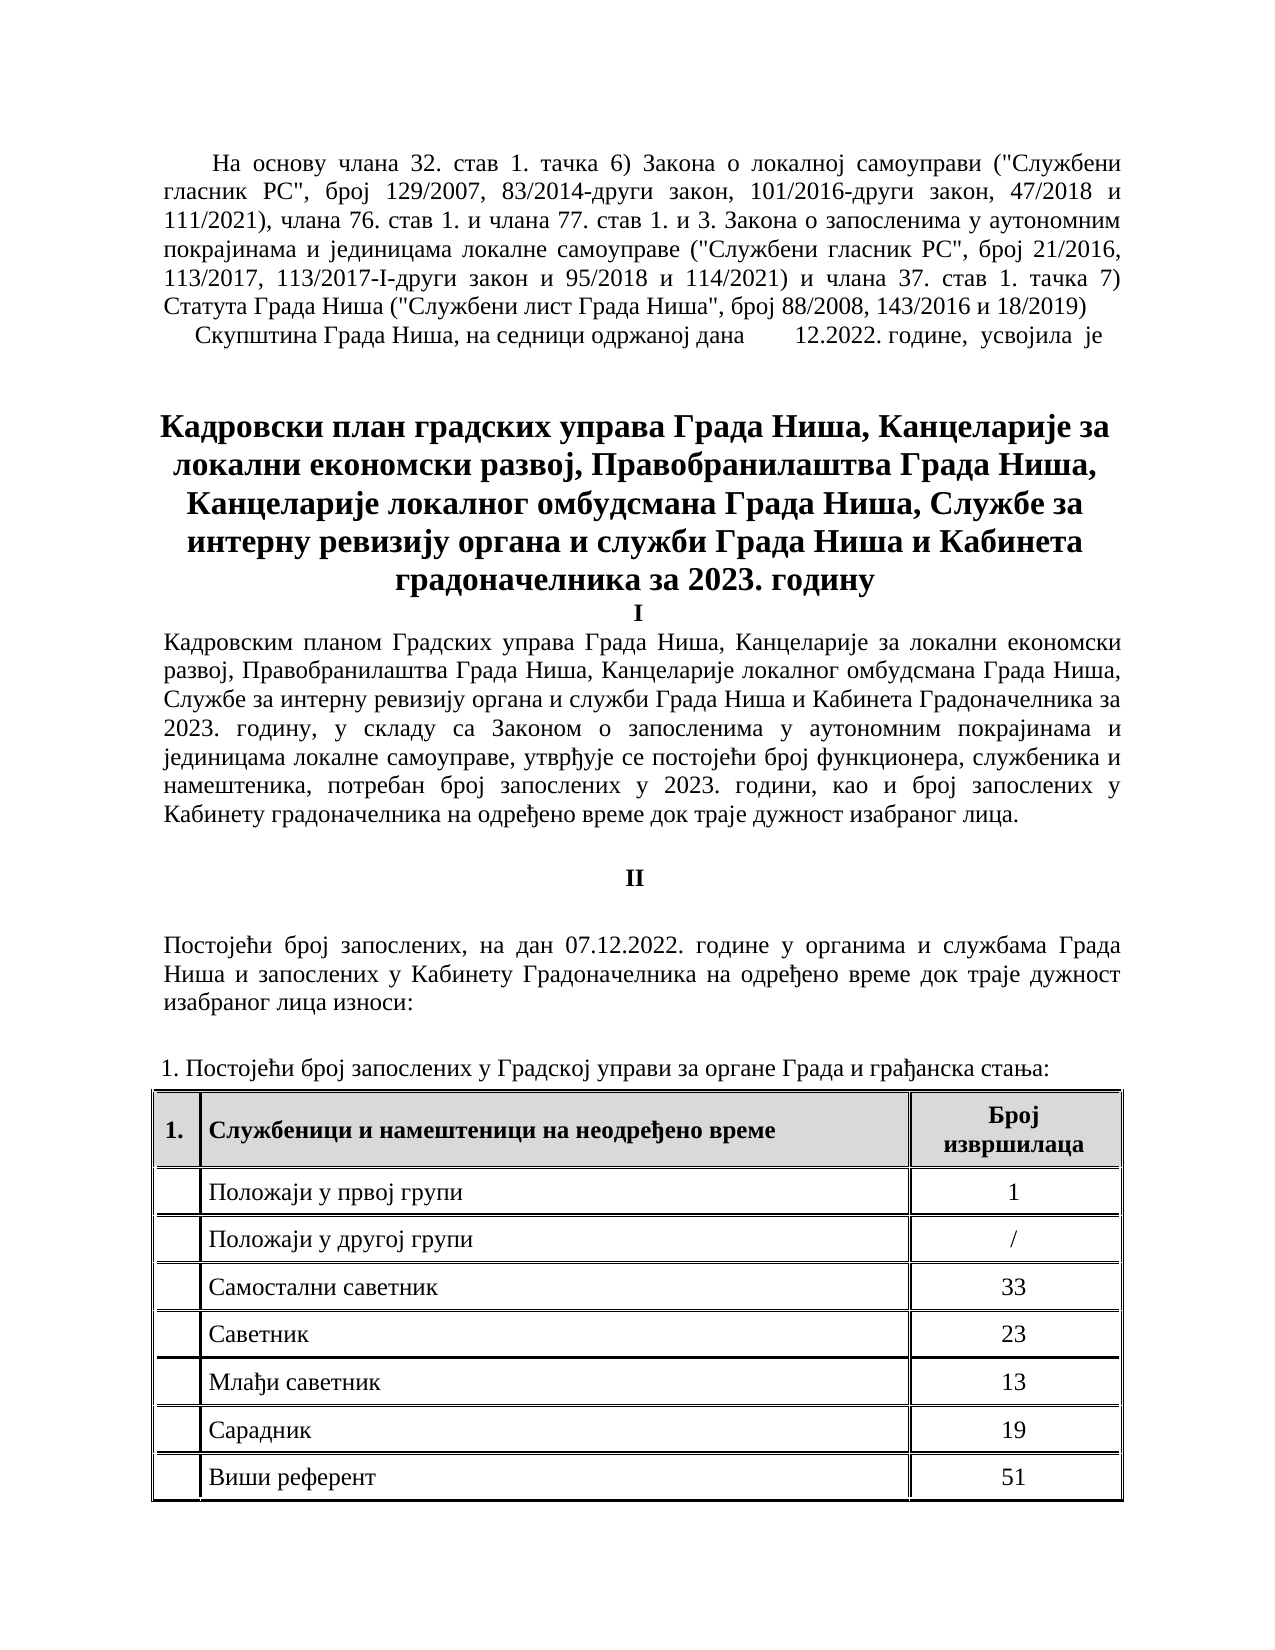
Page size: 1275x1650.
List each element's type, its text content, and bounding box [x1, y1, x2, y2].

table_cell [154, 1309, 199, 1356]
table_cell Самостални саветник [202, 1264, 908, 1308]
table_cell 19 [910, 1404, 1122, 1451]
table_cell 23 [912, 1309, 1121, 1356]
table_cell [154, 1356, 199, 1404]
table_cell [153, 1261, 200, 1308]
table_cell Положаји у другој групи [202, 1217, 908, 1261]
table_header 1. Постојећи број запослених у Градској управи за органе Града и грађанска стања: [153, 1045, 1122, 1089]
table_cell [154, 1213, 199, 1261]
table_cell Млађи саветник [202, 1359, 908, 1404]
table_cell / [912, 1213, 1121, 1261]
table_cell [153, 1166, 200, 1213]
table_cell 33 [910, 1261, 1122, 1308]
text Кадровски план градских управа Града Ниша, Канцеларије за локални економски развој, Правобранилаштва Града Ниша, Канцеларије локалног омбудсмана Града Ниша, Службе за интерну ревизију органа и служби Града Ниша и Кабинета градоначелника за 2023. годину [148, 406, 1122, 598]
table_cell Саветник [202, 1312, 908, 1356]
table_cell Службеници и намештеници на неодређено време [202, 1093, 908, 1166]
table_cell 13 [912, 1356, 1121, 1404]
table_cell [153, 1404, 200, 1451]
table_cell 51 [910, 1451, 1121, 1499]
text На основу члана 32. став 1. тачка 6) Закона о локалној самоуправи ("Службени гласник РС", број 129/2007, 83/2014-други закон, 101/2016-други закон, 47/2018 и 111/2021), члана 76. став 1. и члана 77. став 1. и 3. Закона о запосленима у аутономним покрајинама и јединицама локалне самоуправе ("Службени гласник РС", број 21/2016, 113/2017, 113/2017-I-други закон и 95/2018 и 114/2021) и члана 37. став 1. тачка 7) Статута Града Ниша ("Службени лист Града Ниша", број 88/2008, 143/2016 и 18/2019) [163, 148, 1122, 320]
text II [148, 863, 1122, 892]
text Кадровским планом Градских управа Града Ниша, Канцеларије за локални економски развој, Правобранилаштва Града Ниша, Канцеларије локалног омбудсмана Града Ниша, Службе за интерну ревизију органа и служби Града Ниша и Кабинета Градоначелника за 2023. годину, у складу са Законом о запосленима у аутономним покрајинама и јединицама локалне самоуправе, утврђује се постојећи број функционера, службеника и намештеника, потребан број запослених у 2023. години, као и број запослених у Кабинету градоначелника на одређено време док траје дужност изабраног лица. [163, 627, 1122, 828]
text Скупштина Града Ниша, на седници одржаној дана 12.2022. године, усвојила је [163, 320, 1122, 349]
text I [148, 598, 1122, 627]
table_cell 1 [910, 1166, 1122, 1213]
table_cell Број извршилаца [912, 1089, 1122, 1166]
table_cell [154, 1451, 200, 1499]
table_cell Сарадник [202, 1407, 908, 1451]
text Постојећи број запослених, на дан 07.12.2022. године у органима и службама Града Ниша и запослених у Кабинету Градоначелника на одређено време док траје дужност изабраног лица износи: [163, 930, 1122, 1016]
table_cell 1. [153, 1089, 199, 1166]
table_cell Виши референт [200, 1451, 910, 1499]
table_cell Положаји у првој групи [202, 1169, 908, 1213]
